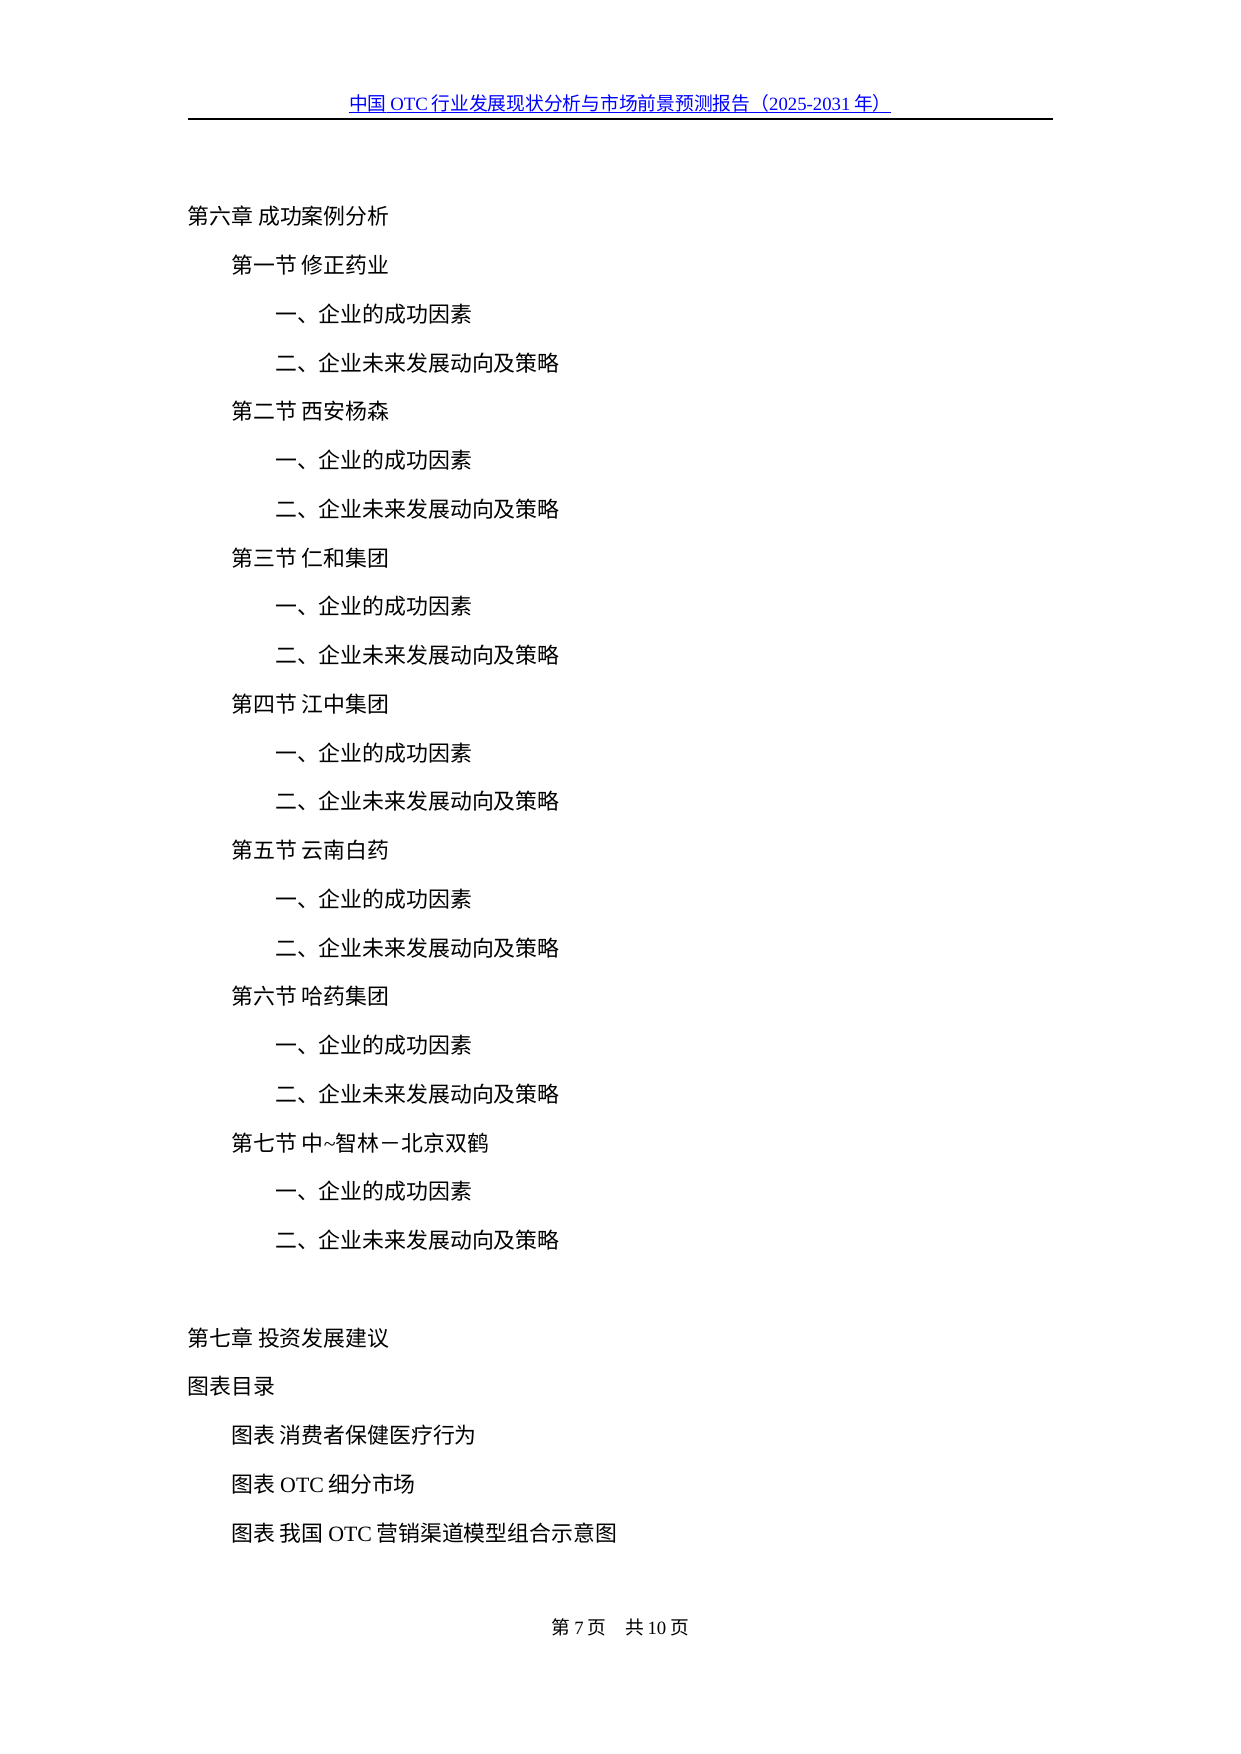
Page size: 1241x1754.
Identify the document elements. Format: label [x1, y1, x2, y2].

text [187, 150, 1053, 1548]
